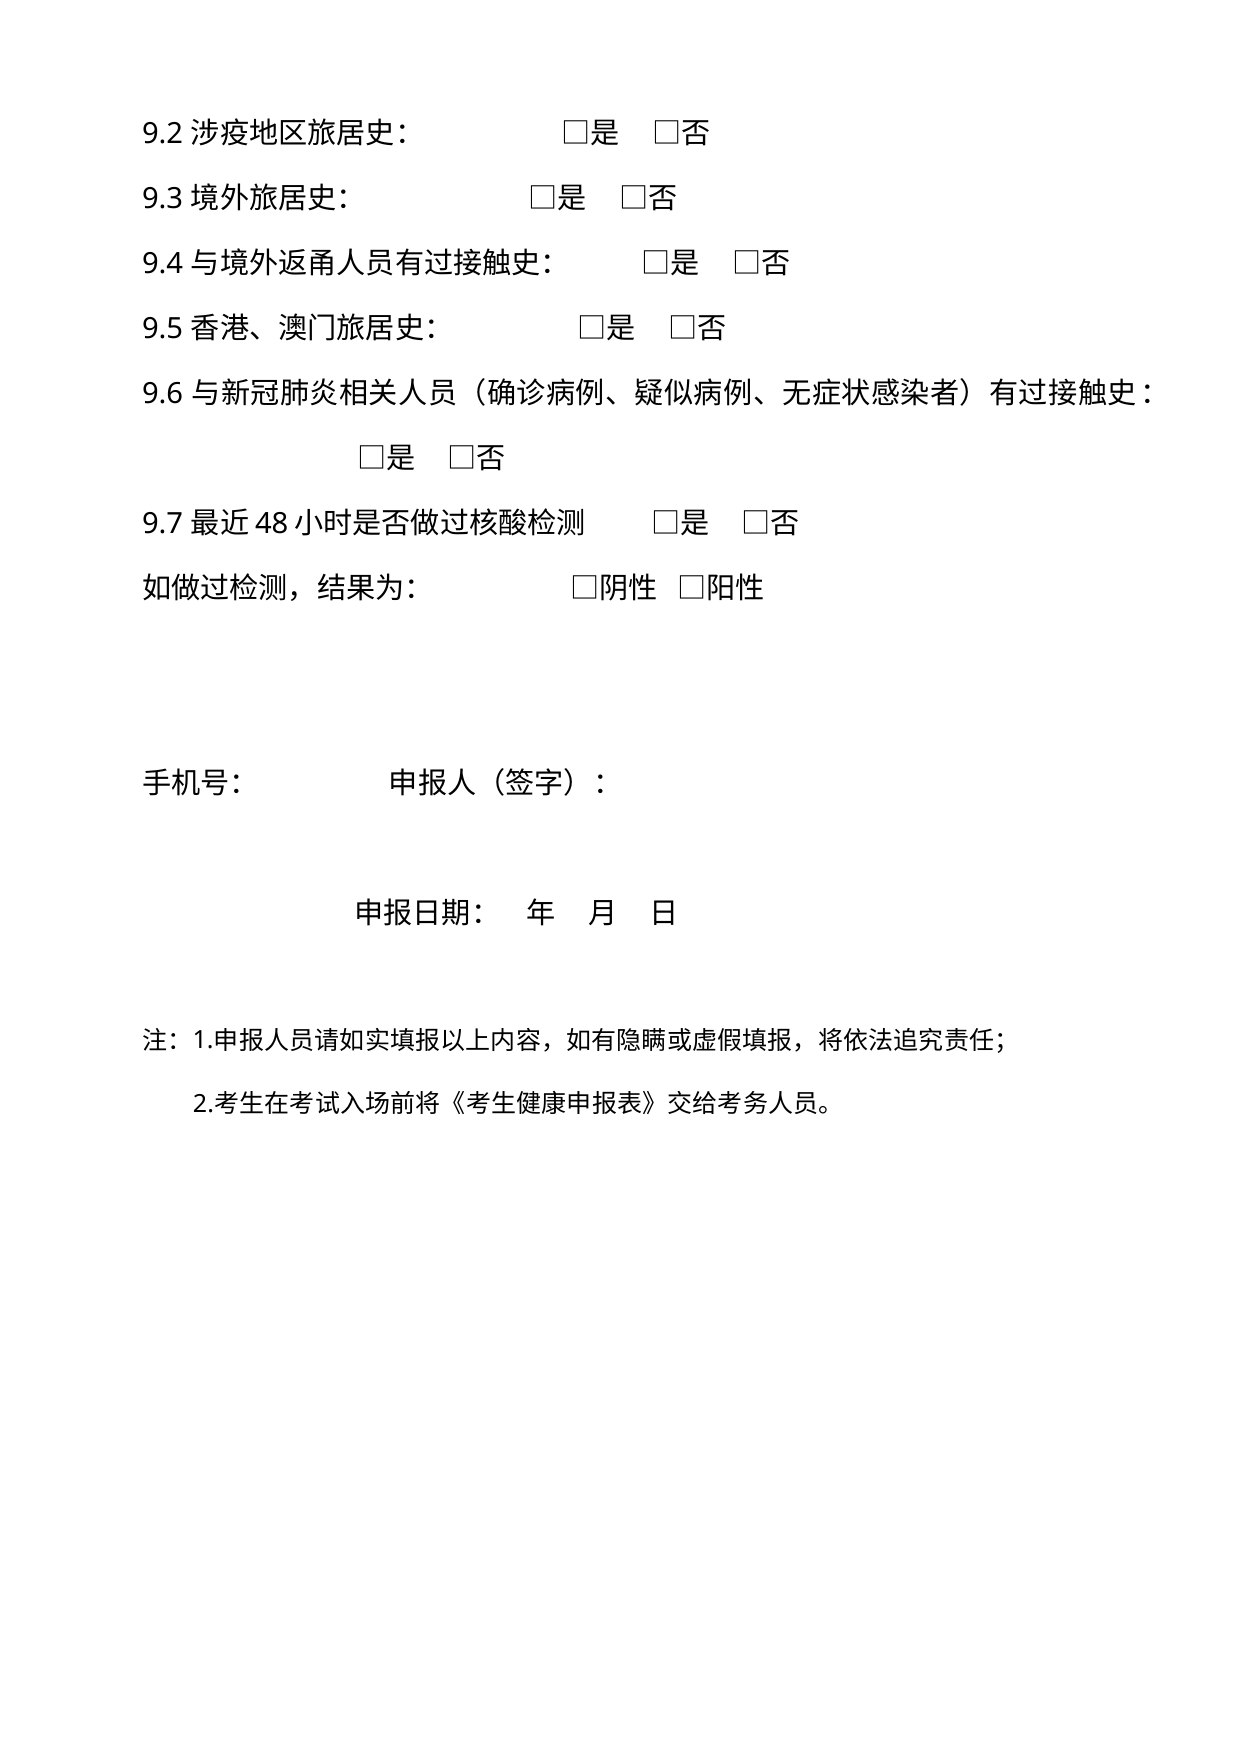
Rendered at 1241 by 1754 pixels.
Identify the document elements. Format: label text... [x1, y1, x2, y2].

text 2.考生在考试入场前将《考生健康申报表》交给考务人员。 [142, 1069, 1140, 1134]
text 9.2 涉疫地区旅居史： □是 □否 [142, 98, 1140, 163]
text 9.6 与新冠肺炎相关人员（确诊病例、疑似病例、无症状感染者）有过接触史： □是 □否 [142, 358, 1140, 488]
text 如做过检测，结果为： □阴性 □阳性 [142, 553, 1140, 618]
text 申报日期： 年 月 日 [142, 878, 1140, 943]
text 9.5 香港、澳门旅居史： □是 □否 [142, 293, 1140, 358]
text 9.3 境外旅居史： □是 □否 [142, 163, 1140, 228]
text 9.4 与境外返甬人员有过接触史： □是 □否 [142, 228, 1140, 293]
text 9.7 最近48小时是否做过核酸检测 □是 □否 [142, 488, 1140, 553]
text 注：1.申报人员请如实填报以上内容，如有隐瞒或虚假填报，将依法追究责任； [142, 1008, 1140, 1069]
text 手机号： 申报人（签字）： [142, 748, 1140, 813]
